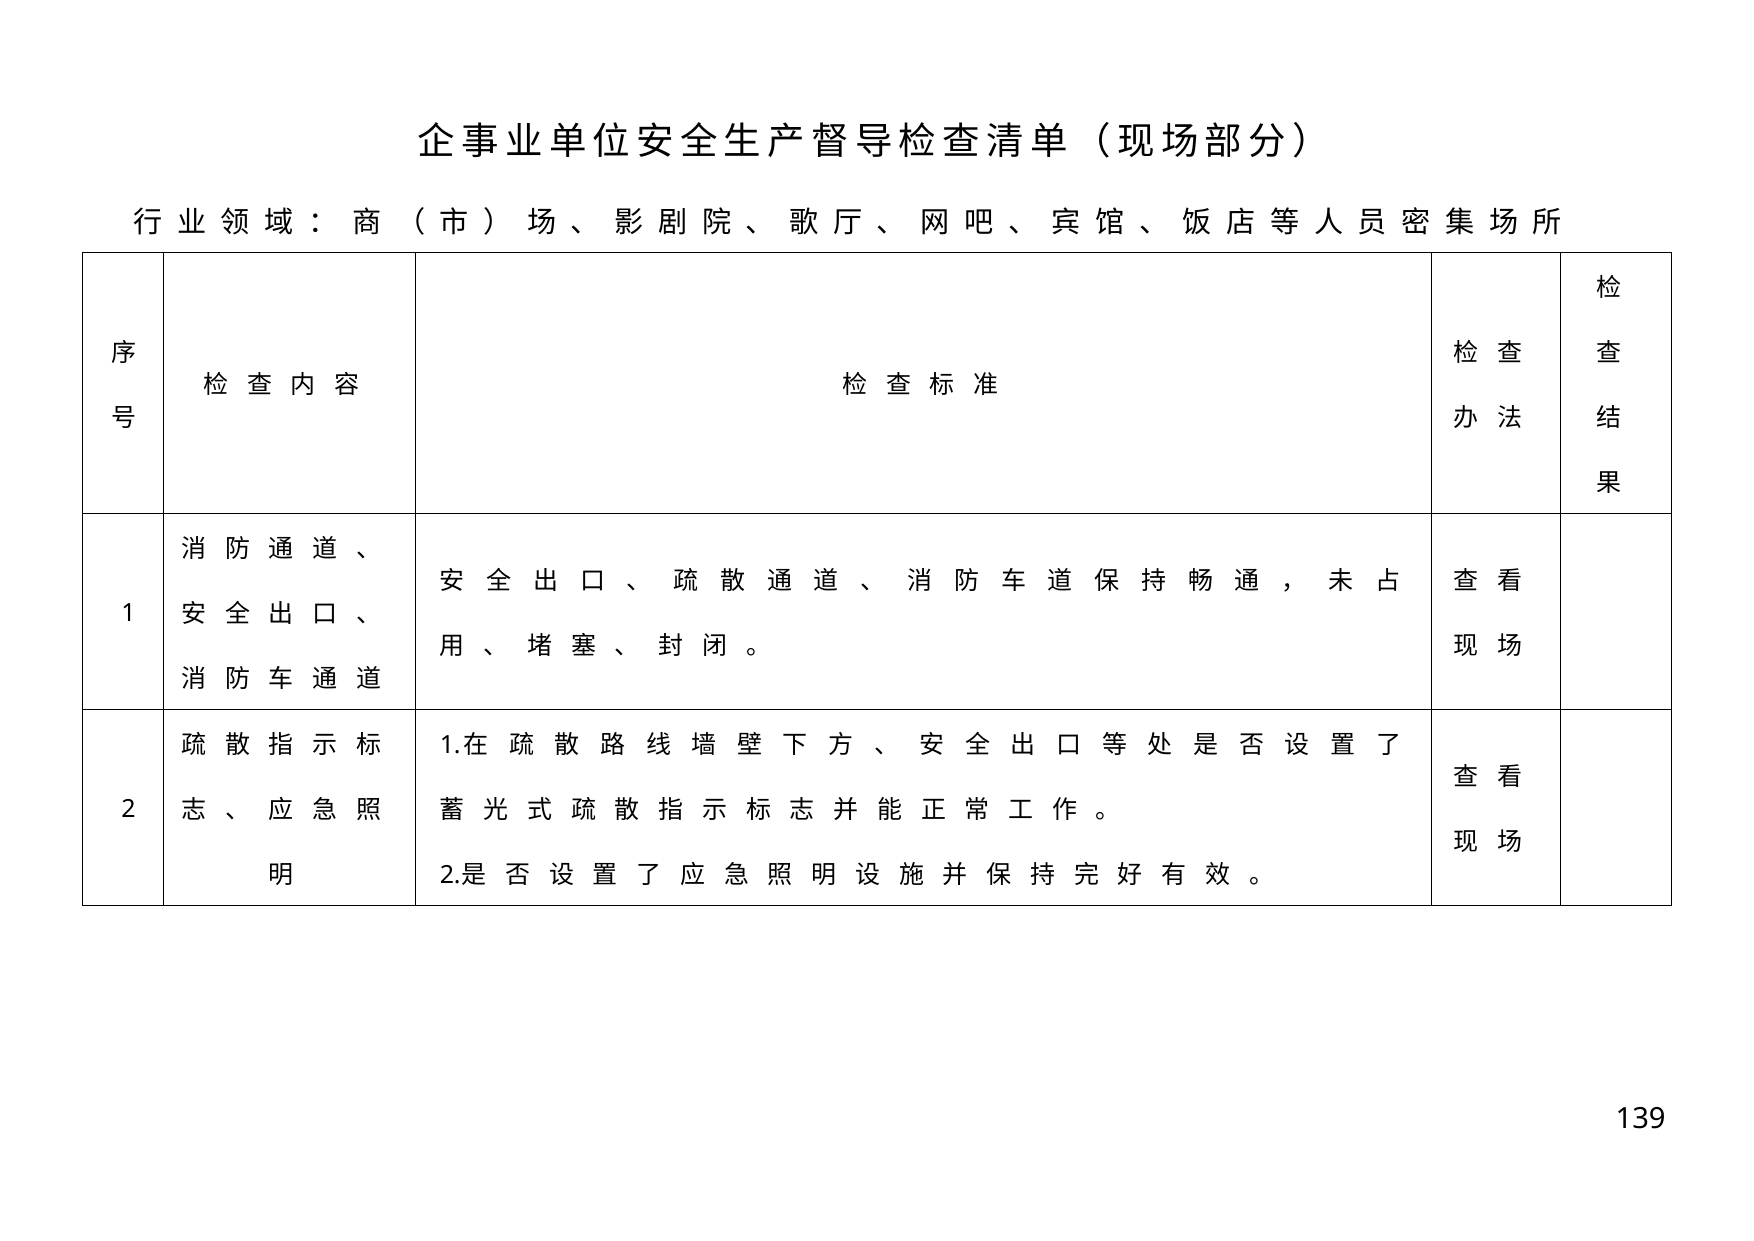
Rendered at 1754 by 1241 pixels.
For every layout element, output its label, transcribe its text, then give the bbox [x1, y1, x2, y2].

table_cell 2 [83, 710, 163, 905]
table_header 序号 [83, 253, 163, 513]
table_header 检查办法 [1432, 253, 1560, 513]
table_header 检查结果 [1561, 253, 1671, 513]
table_cell 消防通道、安全出口、 消防车通道 [164, 514, 415, 709]
table_header 检查标准 [416, 253, 1431, 513]
table_cell 查看现场 [1432, 514, 1560, 709]
text 行业领域：商（市）场、影剧院、歌厅、网吧、宾馆、饭店等人员密集场所 [89, 187, 1664, 252]
table_cell 1.在疏散路线墙壁下方、安全出口等处是否设置了蓄光式疏散指示标志并能正常工作。 2.是否设置了应急照明设施并保持完好有效。 [416, 710, 1431, 905]
table_cell [1561, 710, 1671, 905]
table_cell [1561, 514, 1671, 709]
text 企事业单位安全生产督导检查清单（现场部分） [89, 105, 1664, 170]
table_cell 1 [83, 514, 163, 709]
table_header 检查内容 [164, 253, 415, 513]
table_cell 疏散指示标志、应急照明 [164, 710, 415, 905]
table_cell 安全出口、疏散通道、消防车道保持畅通，未占用、堵塞、封闭。 [416, 514, 1431, 709]
table_cell 查看现场 [1432, 710, 1560, 905]
